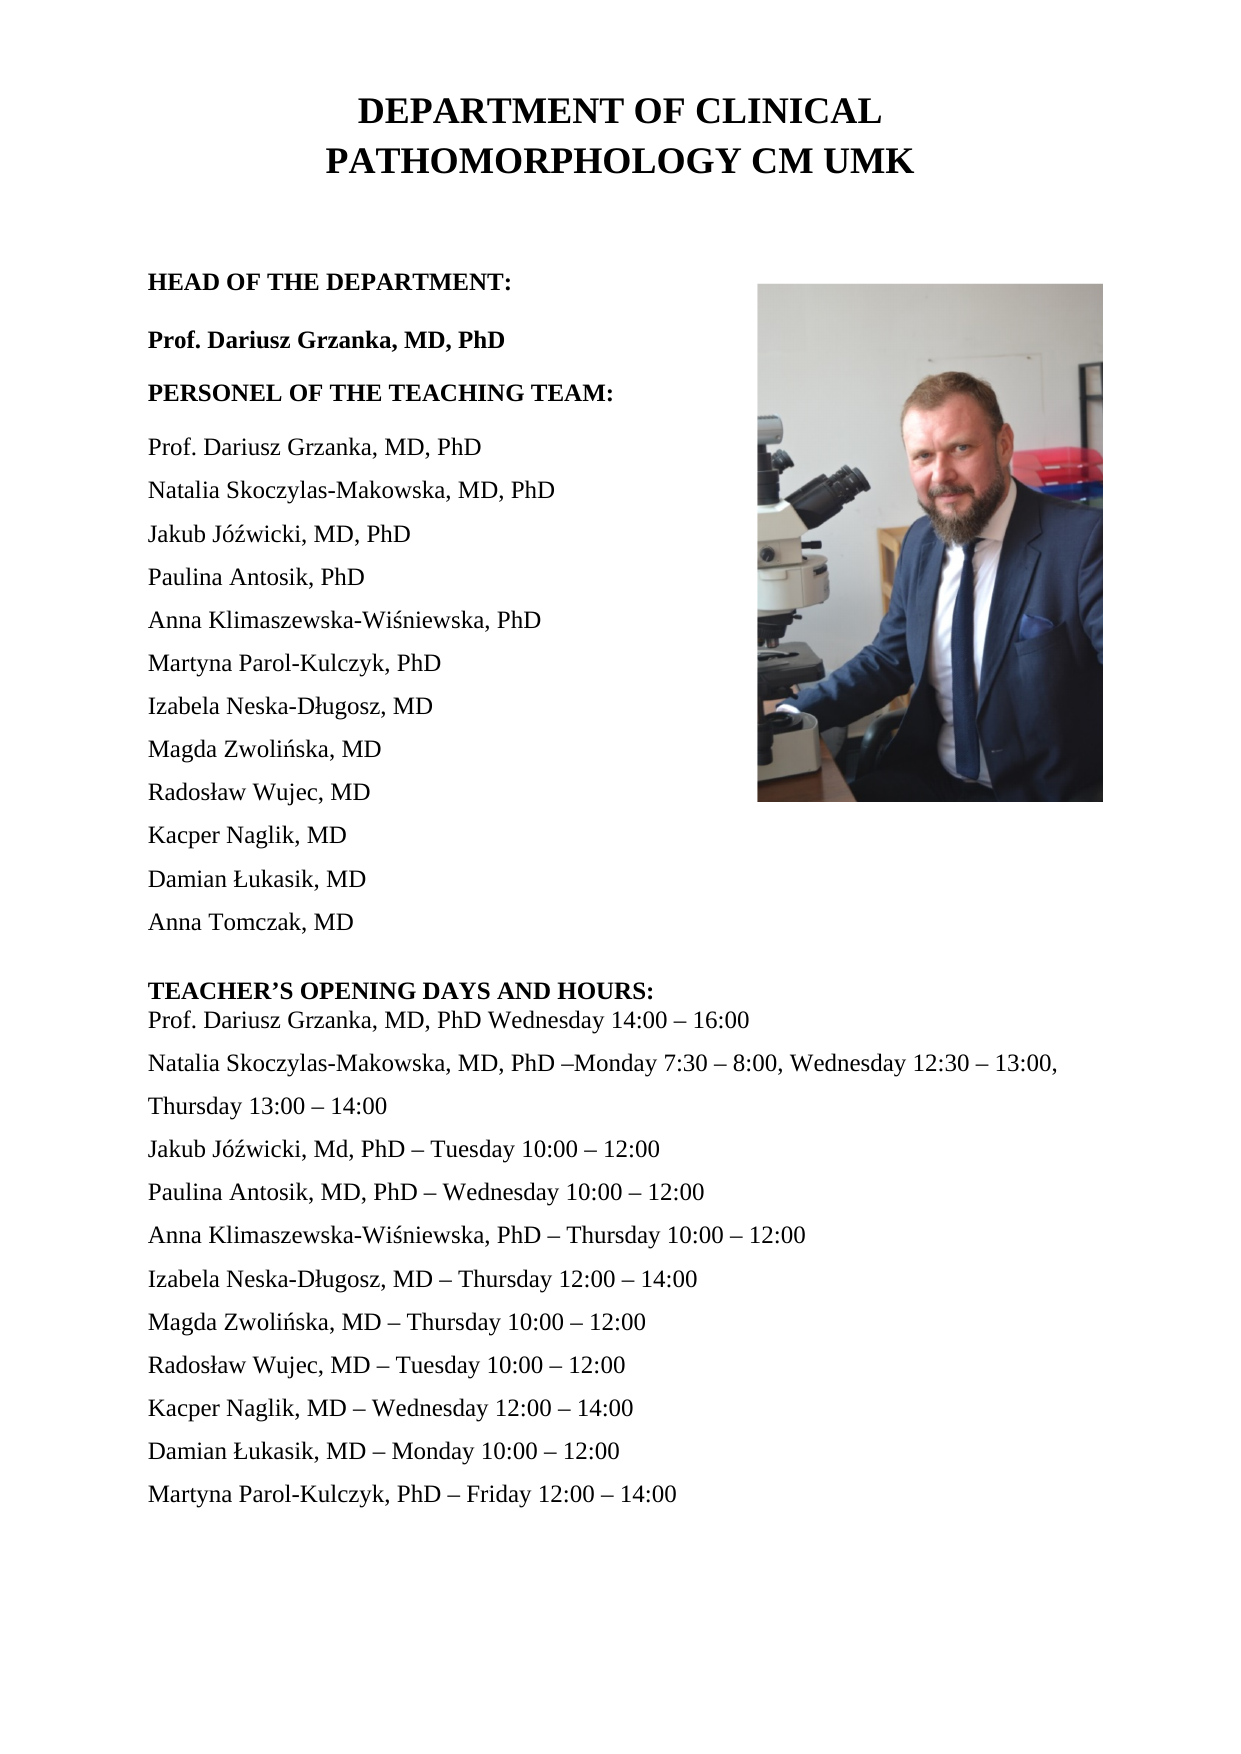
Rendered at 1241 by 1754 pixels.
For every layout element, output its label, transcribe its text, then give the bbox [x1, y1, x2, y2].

text Paulina Antosik, MD, PhD – Wednesday 10:00 – 12:00 [148, 1177, 1093, 1206]
text DEPARTMENT OF CLINICAL PATHOMORPHOLOGY CM UMK [148, 89, 1093, 181]
text Kacper Naglik, MD [148, 821, 1093, 849]
text Magda Zwolińska, MD [148, 734, 757, 763]
text Prof. Dariusz Grzanka, MD, PhD [148, 432, 757, 461]
text Prof. Dariusz Grzanka, MD, PhD [148, 325, 757, 353]
text Jakub Jóźwicki, MD, PhD [148, 519, 757, 547]
picture [758, 284, 1103, 802]
text Radosław Wujec, MD – Tuesday 10:00 – 12:00 [148, 1350, 1093, 1379]
text TEACHER’S OPENING DAYS AND HOURS: [148, 976, 1093, 1005]
text Izabela Neska-Długosz, MD [148, 691, 757, 720]
text Radosław Wujec, MD [148, 777, 1093, 806]
text Natalia Skoczylas-Makowska, MD, PhD –Monday 7:30 – 8:00, Wednesday 12:30 – 13:00, Thursday 13:00 – 14:00 [148, 1048, 1093, 1120]
text Paulina Antosik, PhD [148, 562, 757, 591]
text Anna Klimaszewska-Wiśniewska, PhD – Thursday 10:00 – 12:00 [148, 1221, 1093, 1249]
text PERSONEL OF THE TEACHING TEAM: [148, 378, 757, 407]
text Izabela Neska-Długosz, MD – Thursday 12:00 – 14:00 [148, 1264, 1093, 1292]
text Anna Klimaszewska-Wiśniewska, PhD [148, 605, 757, 634]
text Magda Zwolińska, MD – Thursday 10:00 – 12:00 [148, 1307, 1093, 1336]
text Damian Łukasik, MD [148, 864, 1093, 892]
text HEAD OF THE DEPARTMENT: [148, 267, 1093, 295]
text Jakub Jóźwicki, Md, PhD – Tuesday 10:00 – 12:00 [148, 1134, 1093, 1163]
text Kacper Naglik, MD – Wednesday 12:00 – 14:00 [148, 1393, 1093, 1422]
text Martyna Parol-Kulczyk, PhD [148, 648, 757, 677]
text Martyna Parol-Kulczyk, PhD – Friday 12:00 – 14:00 [148, 1479, 1093, 1508]
text Prof. Dariusz Grzanka, MD, PhD Wednesday 14:00 – 16:00 [148, 1005, 1093, 1034]
text Natalia Skoczylas-Makowska, MD, PhD [148, 476, 757, 504]
text Anna Tomczak, MD [148, 907, 1093, 936]
text Damian Łukasik, MD – Monday 10:00 – 12:00 [148, 1436, 1093, 1465]
